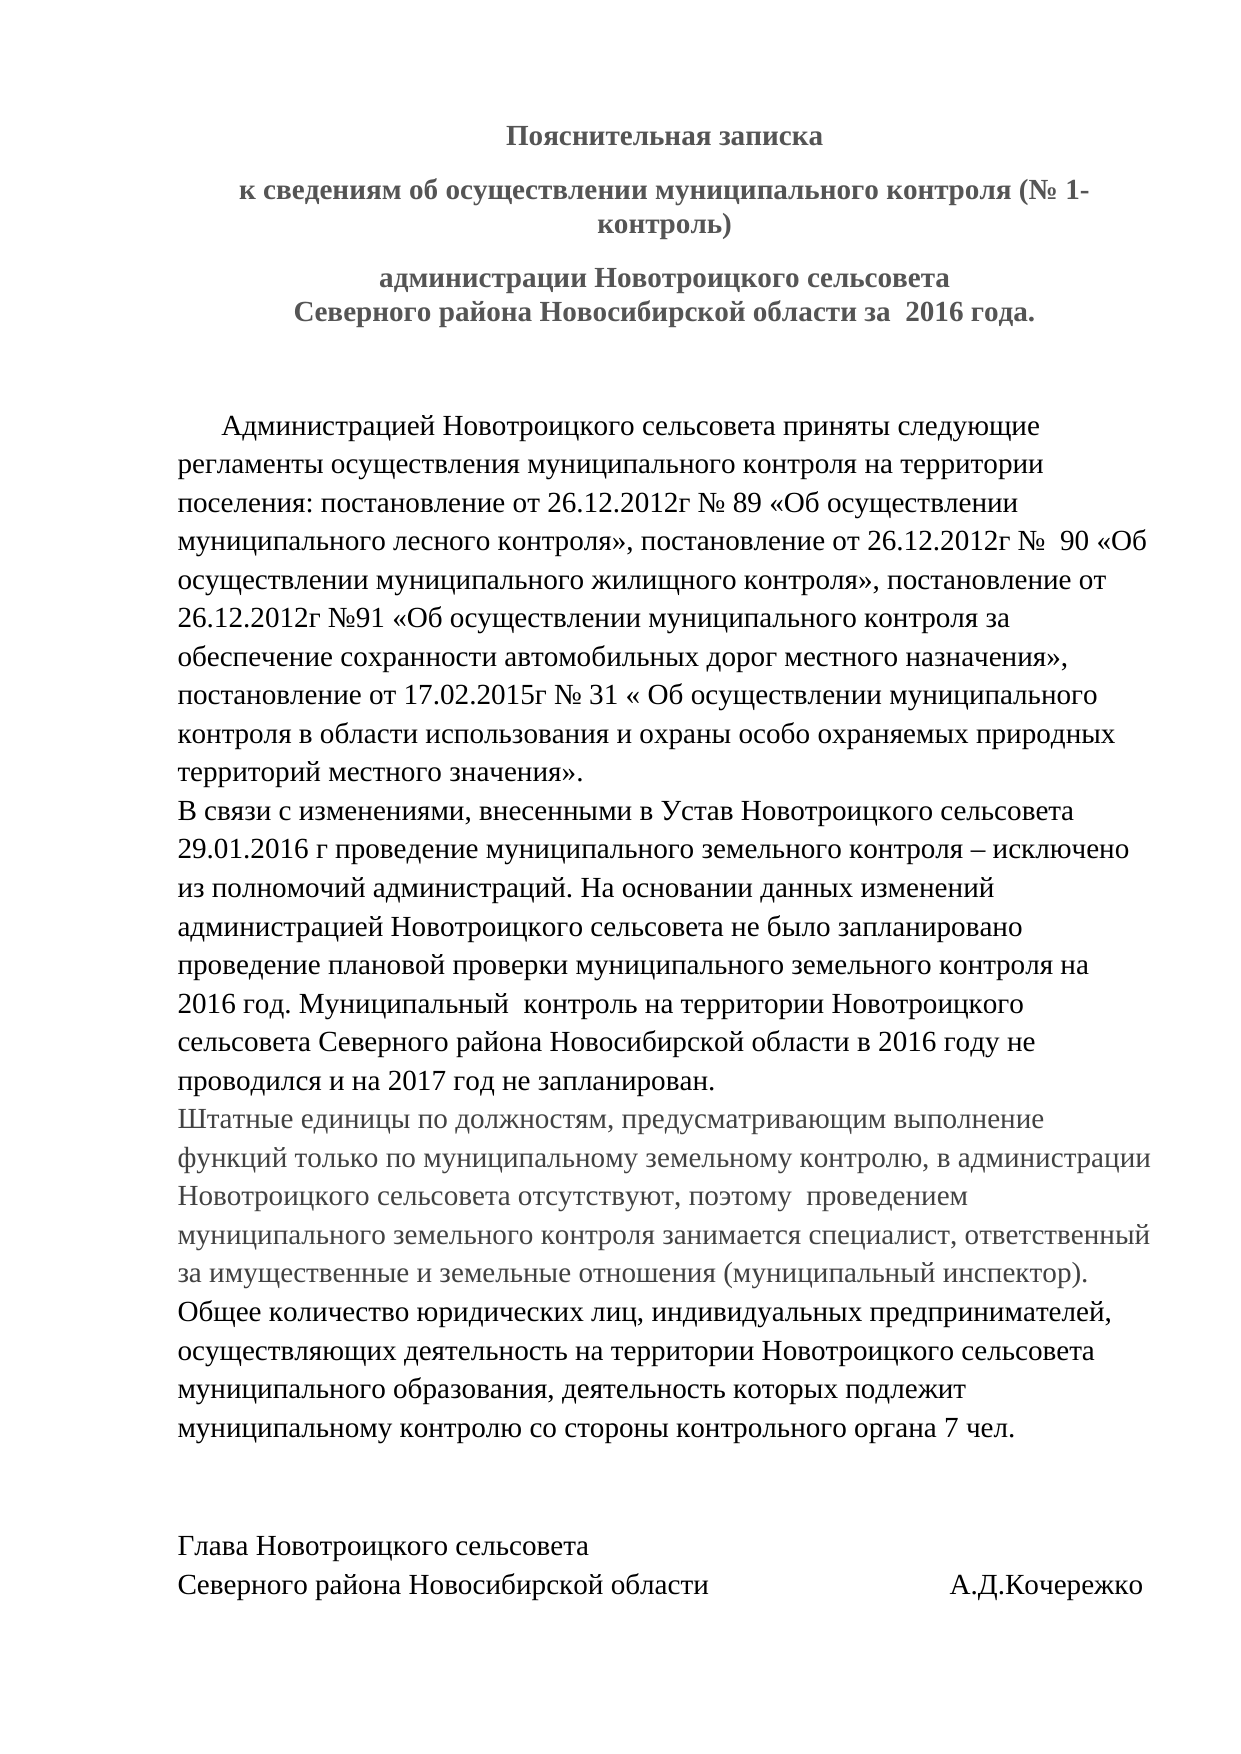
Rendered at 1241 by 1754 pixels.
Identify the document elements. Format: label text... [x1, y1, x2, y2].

text администрации Новотроицкого сельсовета Северного района Новосибирской области за 2016 года. [177, 260, 1152, 327]
text к сведениям об осуществлении муниципального контроля (№ 1-контроль) [177, 172, 1152, 239]
text Администрацией Новотроицкого сельсовета приняты следующие регламенты осуществления муниципального контроля на территории поселения: постановление от 26.12.2012г № 89 «Об осуществлении муниципального лесного контроля», постановление от 26.12.2012г № 90 «Об осуществлении муниципального жилищного контроля», постановление от 26.12.2012г №91 «Об осуществлении муниципального контроля за обеспечение сохранности автомобильных дорог местного назначения», постановление от 17.02.2015г № 31 « Об осуществлении муниципального контроля в области использования и охраны особо охраняемых природных территорий местного значения». В связи с изменениями, внесенными в Устав Новотроицкого сельсовета 29.01.2016 г проведение муниципального земельного контроля – исключено из полномочий администраций. На основании данных изменений администрацией Новотроицкого сельсовета не было запланировано проведение плановой проверки муниципального земельного контроля на 2016 год. Муниципальный контроль на территории Новотроицкого сельсовета Северного района Новосибирской области в 2016 году не проводился и на 2017 год не запланирован. Штатные единицы по должностям, предусматривающим выполнение функций только по муниципальному земельному контролю, в администрации Новотроицкого сельсовета отсутствуют, поэтому проведением муниципального земельного контроля занимается специалист, ответственный за имущественные и земельные отношения (муниципальный инспектор). Общее количество юридических лиц, индивидуальных предпринимателей, осуществляющих деятельность на территории Новотроицкого сельсовета муниципального образования, деятельность которых подлежит муниципальному контролю со стороны контрольного органа 7 чел. [177, 408, 1152, 1443]
text Пояснительная записка [177, 118, 1152, 152]
text Глава Новотроицкого сельсовета Северного района Новосибирской области А.Д.Кочережко [177, 1528, 1152, 1601]
